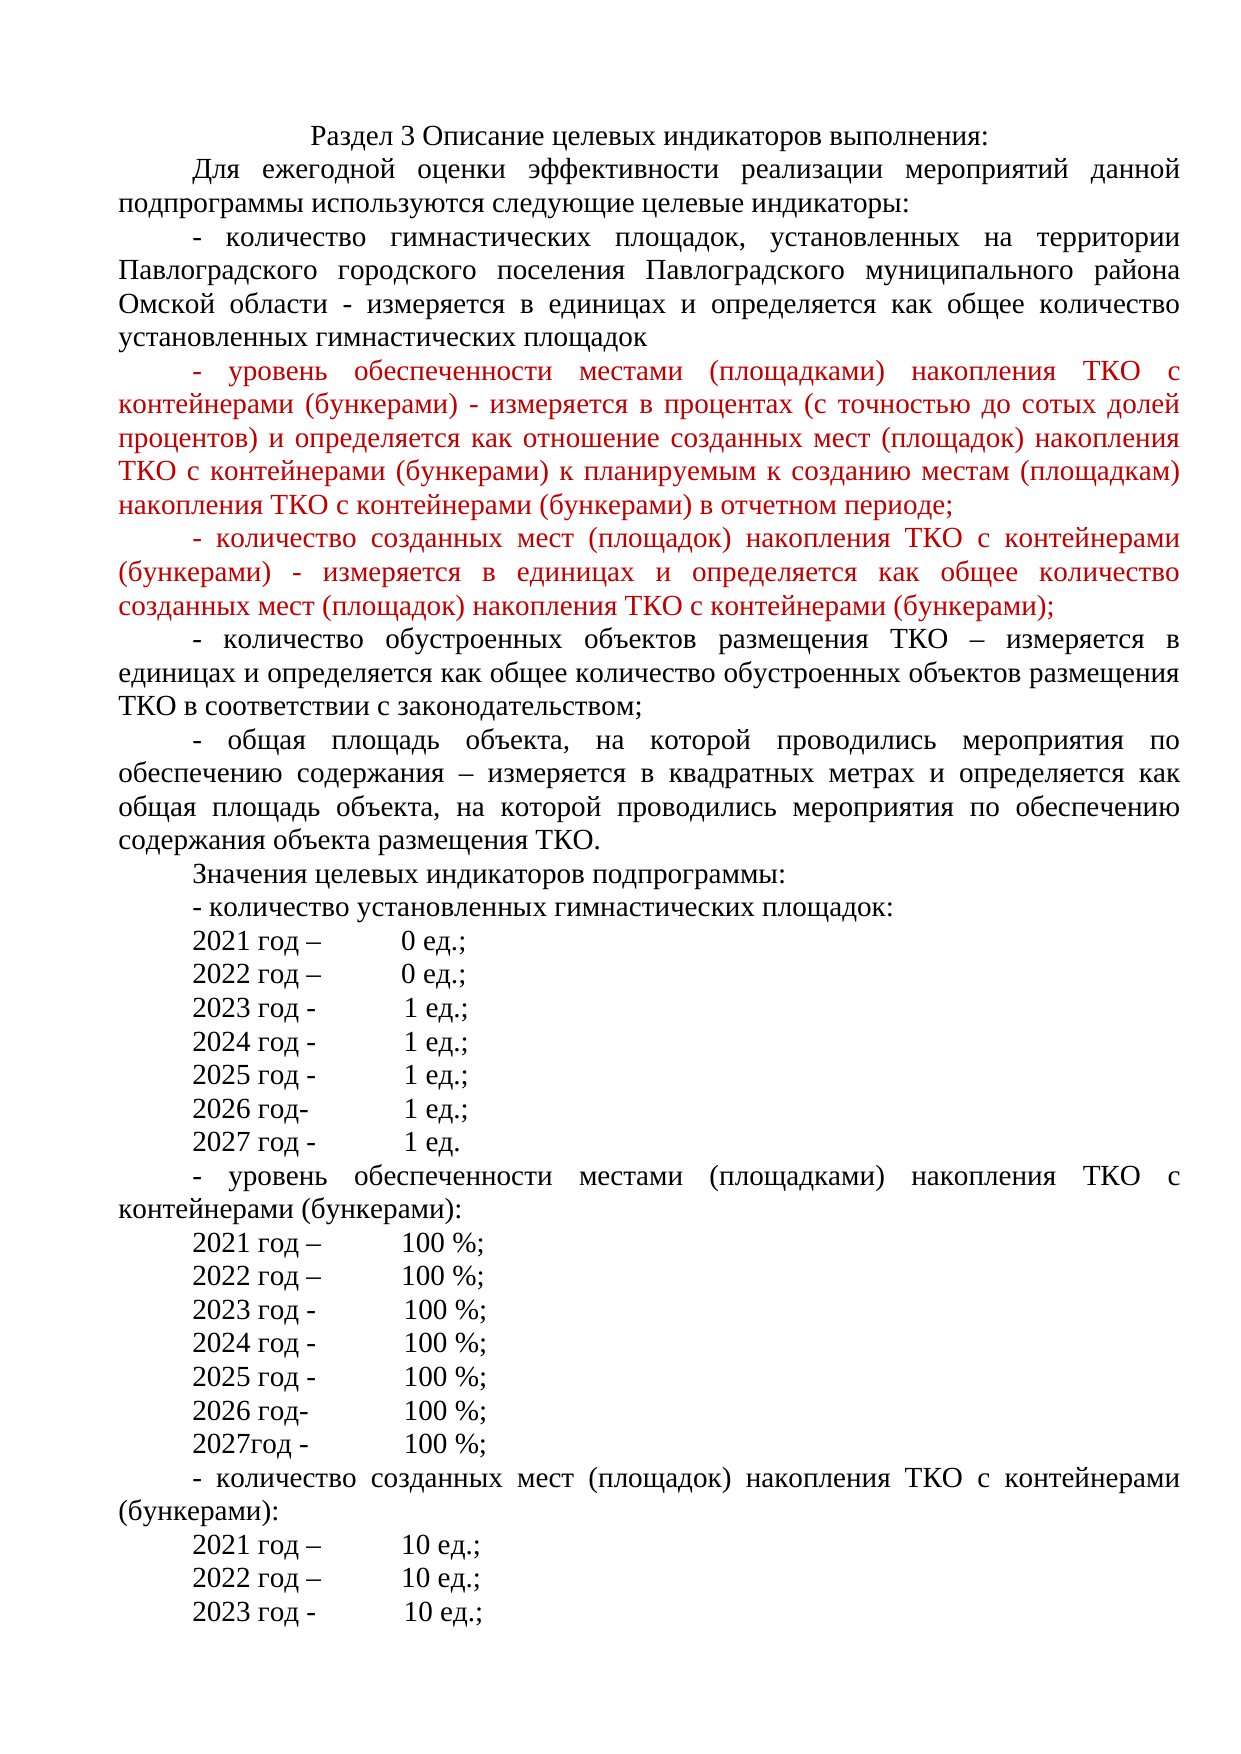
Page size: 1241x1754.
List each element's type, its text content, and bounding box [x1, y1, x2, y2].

text 2026 год- 100 %; [118, 1393, 1181, 1426]
text 2027 год - 1 ед. [118, 1124, 1181, 1158]
text 2021 год – 0 ед.; [118, 923, 1181, 957]
text 2024 год - 100 %; [118, 1326, 1181, 1359]
text 2023 год - 1 ед.; [118, 990, 1181, 1024]
text - количество созданных мест (площадок) накопления ТКО с контейнерами (бункерами) - измеряется в единицах и определяется как общее количество созданных мест (площадок) накопления ТКО с контейнерами (бункерами); [118, 521, 1181, 621]
text 2021 год – 10 ед.; [118, 1527, 1181, 1560]
text 2022 год – 0 ед.; [118, 957, 1181, 990]
text 2023 год - 10 ед.; [118, 1594, 1181, 1627]
text 2023 год - 100 %; [118, 1292, 1181, 1326]
text 2022 год – 10 ед.; [118, 1560, 1181, 1594]
text 2022 год – 100 %; [118, 1258, 1181, 1292]
text 2024 год - 1 ед.; [118, 1024, 1181, 1057]
text - общая площадь объекта, на которой проводились мероприятия по обеспечению содержания – измеряется в квадратных метрах и определяется как общая площадь объекта, на которой проводились мероприятия по обеспечению содержания объекта размещения ТКО. [118, 722, 1181, 856]
text 2026 год- 1 ед.; [118, 1091, 1181, 1124]
text - количество гимнастических площадок, установленных на территории Павлоградского городского поселения Павлоградского муниципального района Омской области - измеряется в единицах и определяется как общее количество установленных гимнастических площадок [118, 219, 1181, 353]
text - количество созданных мест (площадок) накопления ТКО с контейнерами (бункерами): [118, 1460, 1181, 1527]
text - уровень обеспеченности местами (площадками) накопления ТКО с контейнерами (бункерами): [118, 1158, 1181, 1225]
text - уровень обеспеченности местами (площадками) накопления ТКО с контейнерами (бункерами) - измеряется в процентах (с точностью до сотых долей процентов) и определяется как отношение созданных мест (площадок) накопления ТКО с контейнерами (бункерами) к планируемым к созданию местам (площадкам) накопления ТКО с контейнерами (бункерами) в отчетном периоде; [118, 353, 1181, 521]
text - количество установленных гимнастических площадок: [118, 889, 1181, 923]
text Значения целевых индикаторов подпрограммы: [118, 856, 1181, 889]
text 2021 год – 100 %; [118, 1225, 1181, 1258]
text 2025 год - 100 %; [118, 1359, 1181, 1393]
text - количество обустроенных объектов размещения ТКО – измеряется в единицах и определяется как общее количество обустроенных объектов размещения ТКО в соответствии с законодательством; [118, 621, 1181, 722]
text Раздел 3 Описание целевых индикаторов выполнения: [118, 118, 1181, 152]
text 2025 год - 1 ед.; [118, 1057, 1181, 1091]
text 2027год - 100 %; [118, 1426, 1181, 1460]
text Для ежегодной оценки эффективности реализации мероприятий данной подпрограммы используются следующие целевые индикаторы: [118, 152, 1181, 219]
